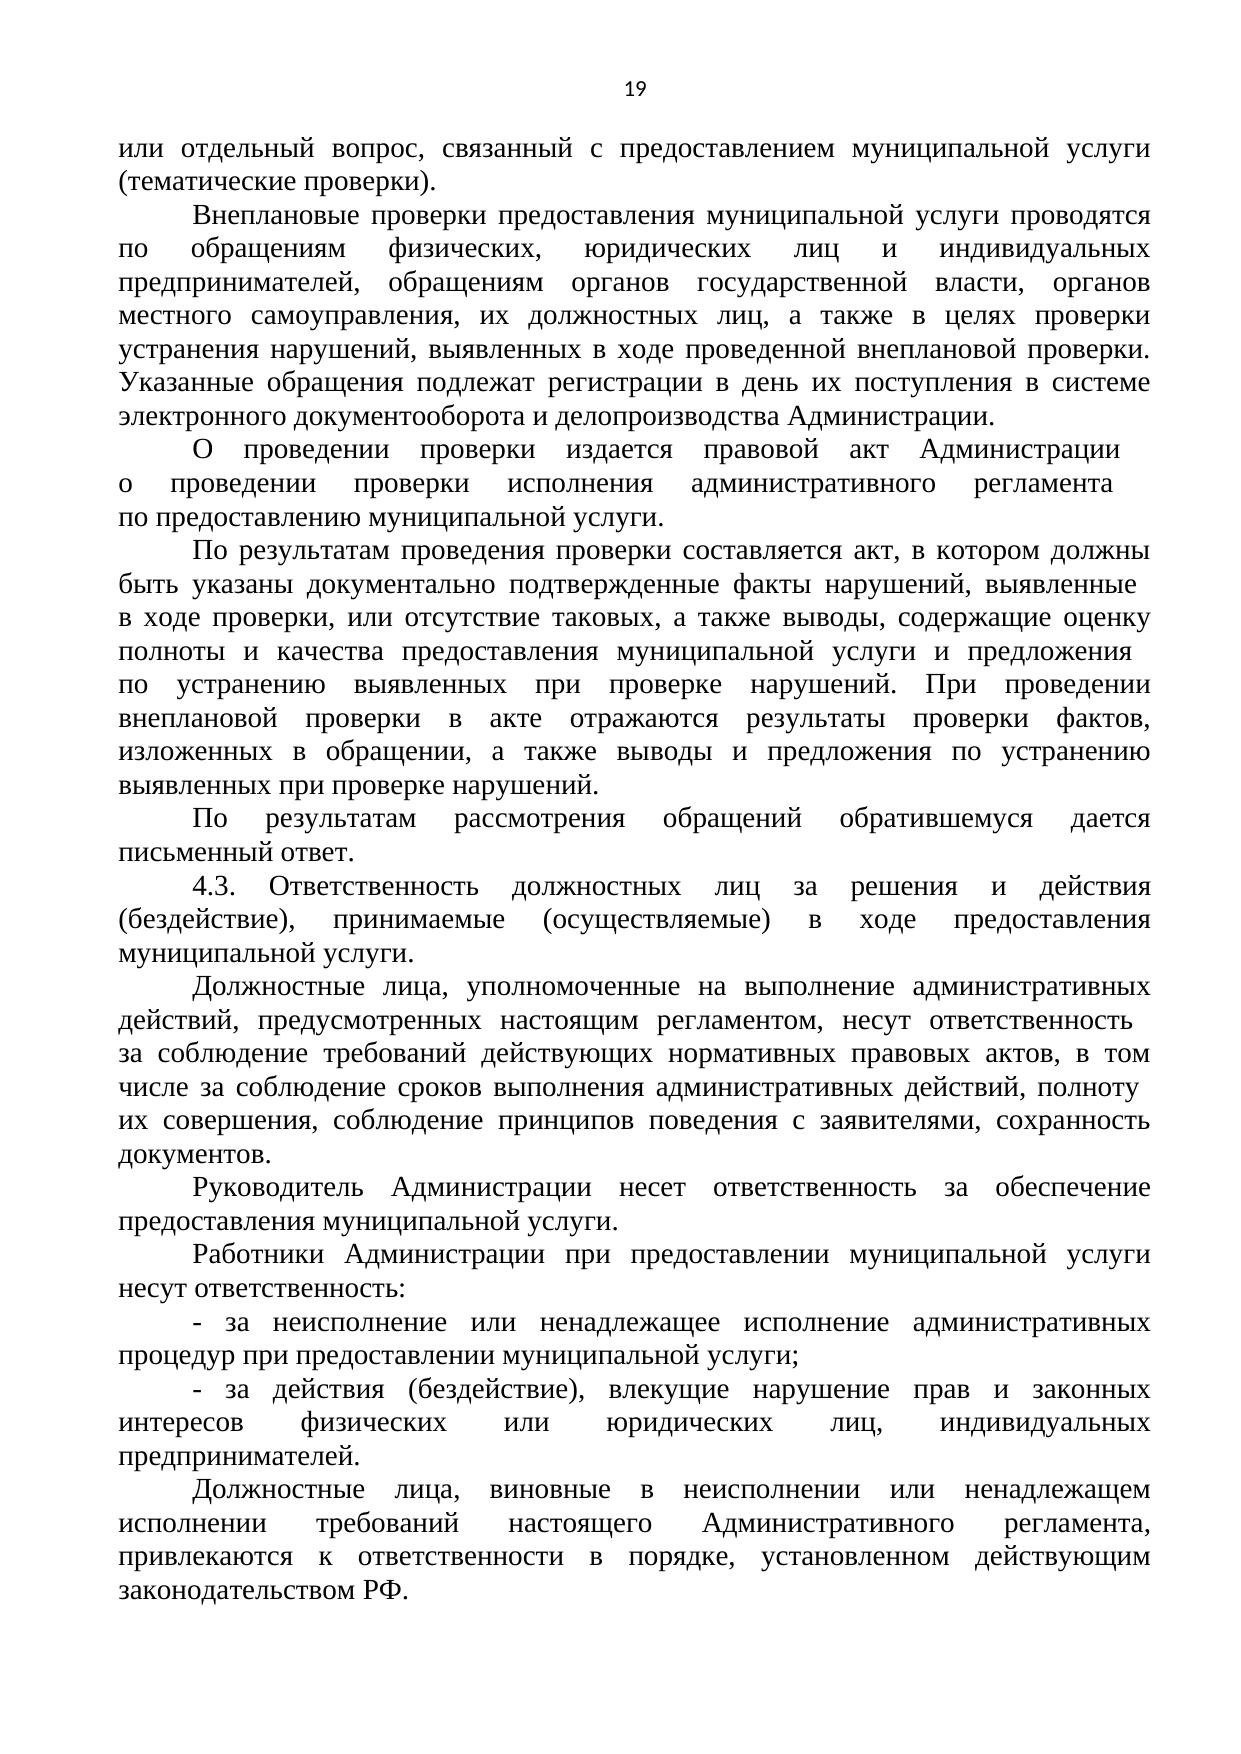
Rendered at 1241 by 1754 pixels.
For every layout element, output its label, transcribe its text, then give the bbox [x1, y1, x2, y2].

text Руководитель Администрации несет ответственность за обеспечение предоставления муниципальной услуги. [118, 1169, 1152, 1237]
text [118, 130, 1152, 197]
text - за действия (бездействие), влекущие нарушение прав и законных интересов физических или юридических лиц, индивидуальных предпринимателей. [118, 1371, 1152, 1471]
text О проведении проверки издается правовой акт Администрации о проведении проверки исполнения административного регламента по предоставлению муниципальной услуги. [118, 432, 1152, 532]
text По результатам рассмотрения обращений обратившемуся дается письменный ответ. [118, 801, 1152, 868]
text Должностные лица, уполномоченные на выполнение административных действий, предусмотренных настоящим регламентом, несут ответственность за соблюдение требований действующих нормативных правовых актов, в том числе за соблюдение сроков выполнения административных действий, полноту их совершения, соблюдение принципов поведения с заявителями, сохранность документов. [118, 968, 1152, 1169]
text Должностные лица, виновные в неисполнении или ненадлежащем исполнении требований настоящего Административного регламента, привлекаются к ответственности в порядке, установленном действующим законодательством РФ. [118, 1471, 1152, 1606]
text По результатам проведения проверки составляется акт, в котором должны быть указаны документально подтвержденные факты нарушений, выявленные в ходе проверки, или отсутствие таковых, а также выводы, содержащие оценку полноты и качества предоставления муниципальной услуги и предложения по устранению выявленных при проверке нарушений. При проведении внеплановой проверки в акте отражаются результаты проверки фактов, изложенных в обращении, а также выводы и предложения по устранению выявленных при проверке нарушений. [118, 532, 1152, 801]
text Работники Администрации при предоставлении муниципальной услуги несут ответственность: [118, 1237, 1152, 1304]
text Внеплановые проверки предоставления муниципальной услуги проводятся по обращениям физических, юридических лиц и индивидуальных предпринимателей, обращениям органов государственной власти, органов местного самоуправления, их должностных лиц, а также в целях проверки устранения нарушений, выявленных в ходе проведенной внеплановой проверки. Указанные обращения подлежат регистрации в день их поступления в системе электронного документооборота и делопроизводства Администрации. [118, 197, 1152, 432]
text - за неисполнение или ненадлежащее исполнение административных процедур при предоставлении муниципальной услуги; [118, 1304, 1152, 1371]
text 4.3. Ответственность должностных лиц за решения и действия (бездействие), принимаемые (осуществляемые) в ходе предоставления муниципальной услуги. [118, 868, 1152, 968]
